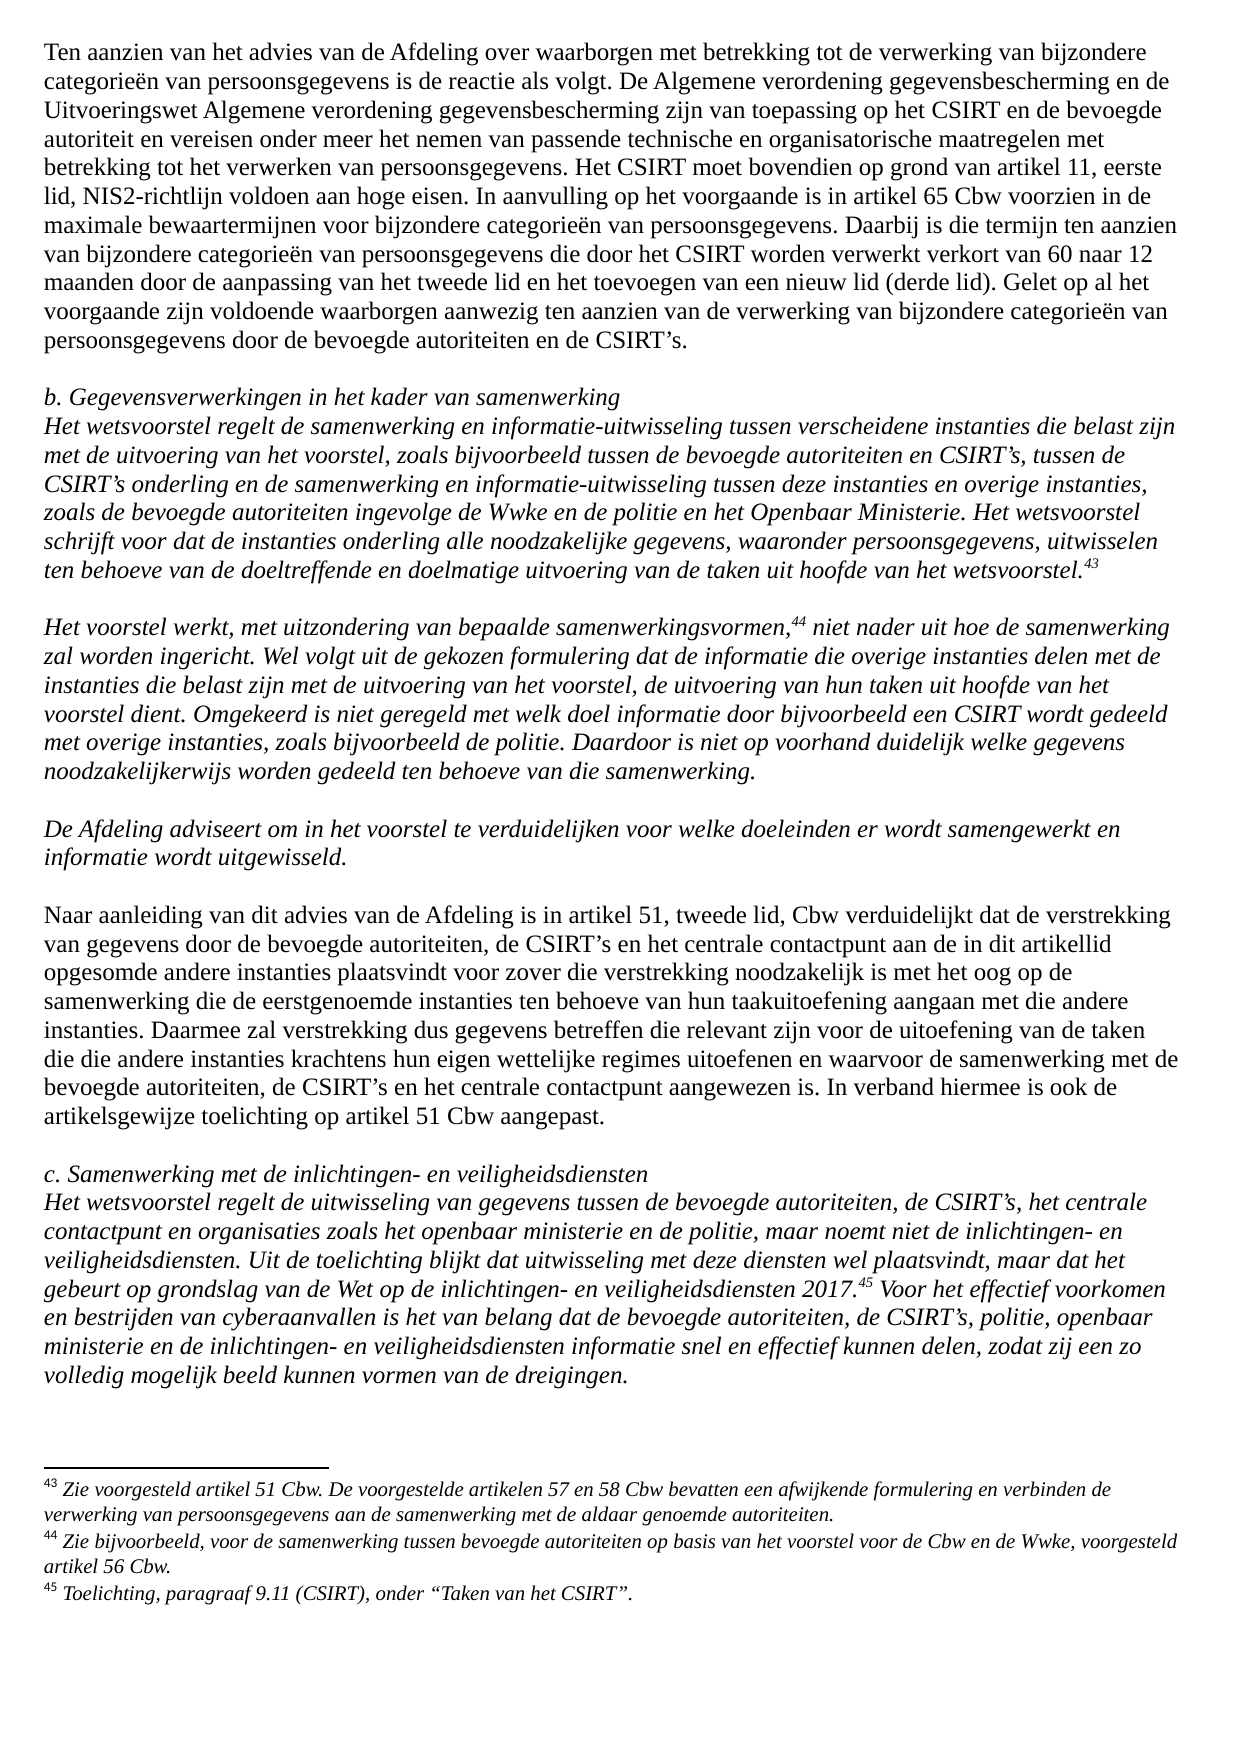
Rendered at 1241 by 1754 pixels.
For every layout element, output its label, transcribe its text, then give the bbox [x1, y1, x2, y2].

text Naar aanleiding van dit advies van de Afdeling is in artikel 51, tweede lid, Cbw verduidelijkt dat de verstrekking van gegevens door de bevoegde autoriteiten, de CSIRT’s en het centrale contactpunt aan de in dit artikellid opgesomde andere instanties plaatsvindt voor zover die verstrekking noodzakelijk is met het oog op de samenwerking die de eerstgenoemde instanties ten behoeve van hun taakuitoefening aangaan met die andere instanties. Daarmee zal verstrekking dus gegevens betreffen die relevant zijn voor de uitoefening van de taken die die andere instanties krachtens hun eigen wettelijke regimes uitoefenen en waarvoor de samenwerking met de bevoegde autoriteiten, de CSIRT’s en het centrale contactpunt aangewezen is. In verband hiermee is ook de artikelsgewijze toelichting op artikel 51 Cbw aangepast. [44, 900, 1181, 1130]
text b. Gegevensverwerkingen in het kader van samenwerking Het wetsvoorstel regelt de samenwerking en informatie-uitwisseling tussen verscheidene instanties die belast zijn met de uitvoering van het voorstel, zoals bijvoorbeeld tussen de bevoegde autoriteiten en CSIRT’s, tussen de CSIRT’s onderling en de samenwerking en informatie-uitwisseling tussen deze instanties en overige instanties, zoals de bevoegde autoriteiten ingevolge de Wwke en de politie en het Openbaar Ministerie. Het wetsvoorstel schrijft voor dat de instanties onderling alle noodzakelijke gegevens, waaronder persoonsgegevens, uitwisselen ten behoeve van de doeltreffende en doelmatige uitvoering van de taken uit hoofde van het wetsvoorstel. [44, 382, 1181, 584]
text Het voorstel werkt, met uitzondering van bepaalde samenwerkingsvormen, niet nader uit hoe de samenwerking zal worden ingericht. Wel volgt uit de gekozen formulering dat de informatie die overige instanties delen met de instanties die belast zijn met de uitvoering van het voorstel, de uitvoering van hun taken uit hoofde van het voorstel dient. Omgekeerd is niet geregeld met welk doel informatie door bijvoorbeeld een CSIRT wordt gedeeld met overige instanties, zoals bijvoorbeeld de politie. Daardoor is niet op voorhand duidelijk welke gegevens noodzakelijkerwijs worden gedeeld ten behoeve van die samenwerking. [44, 612, 1181, 785]
text Ten aanzien van het advies van de Afdeling over waarborgen met betrekking tot de verwerking van bijzondere categorieën van persoonsgegevens is de reactie als volgt. De Algemene verordening gegevensbescherming en de Uitvoeringswet Algemene verordening gegevensbescherming zijn van toepassing op het CSIRT en de bevoegde autoriteit en vereisen onder meer het nemen van passende technische en organisatorische maatregelen met betrekking tot het verwerken van persoonsgegevens. Het CSIRT moet bovendien op grond van artikel 11, eerste lid, NIS2-richtlijn voldoen aan hoge eisen. In aanvulling op het voorgaande is in artikel 65 Cbw voorzien in de maximale bewaartermijnen voor bijzondere categorieën van persoonsgegevens. Daarbij is die termijn ten aanzien van bijzondere categorieën van persoonsgegevens die door het CSIRT worden verwerkt verkort van 60 naar 12 maanden door de aanpassing van het tweede lid en het toevoegen van een nieuw lid (derde lid). Gelet op al het voorgaande zijn voldoende waarborgen aanwezig ten aanzien van de verwerking van bijzondere categorieën van persoonsgegevens door de bevoegde autoriteiten en de CSIRT’s. [44, 37, 1181, 354]
text De Afdeling adviseert om in het voorstel te verduidelijken voor welke doeleinden er wordt samengewerkt en informatie wordt uitgewisseld. [44, 814, 1181, 871]
text c. Samenwerking met de inlichtingen- en veiligheidsdiensten Het wetsvoorstel regelt de uitwisseling van gegevens tussen de bevoegde autoriteiten, de CSIRT’s, het centrale contactpunt en organisaties zoals het openbaar ministerie en de politie, maar noemt niet de inlichtingen- en veiligheidsdiensten. Uit de toelichting blijkt dat uitwisseling met deze diensten wel plaatsvindt, maar dat het gebeurt op grondslag van de Wet op de inlichtingen- en veiligheidsdiensten 2017. Voor het effectief voorkomen en bestrijden van cyberaanvallen is het van belang dat de bevoegde autoriteiten, de CSIRT’s, politie, openbaar ministerie en de inlichtingen- en veiligheidsdiensten informatie snel en effectief kunnen delen, zodat zij een zo volledig mogelijk beeld kunnen vormen van de dreigingen. [44, 1159, 1181, 1389]
